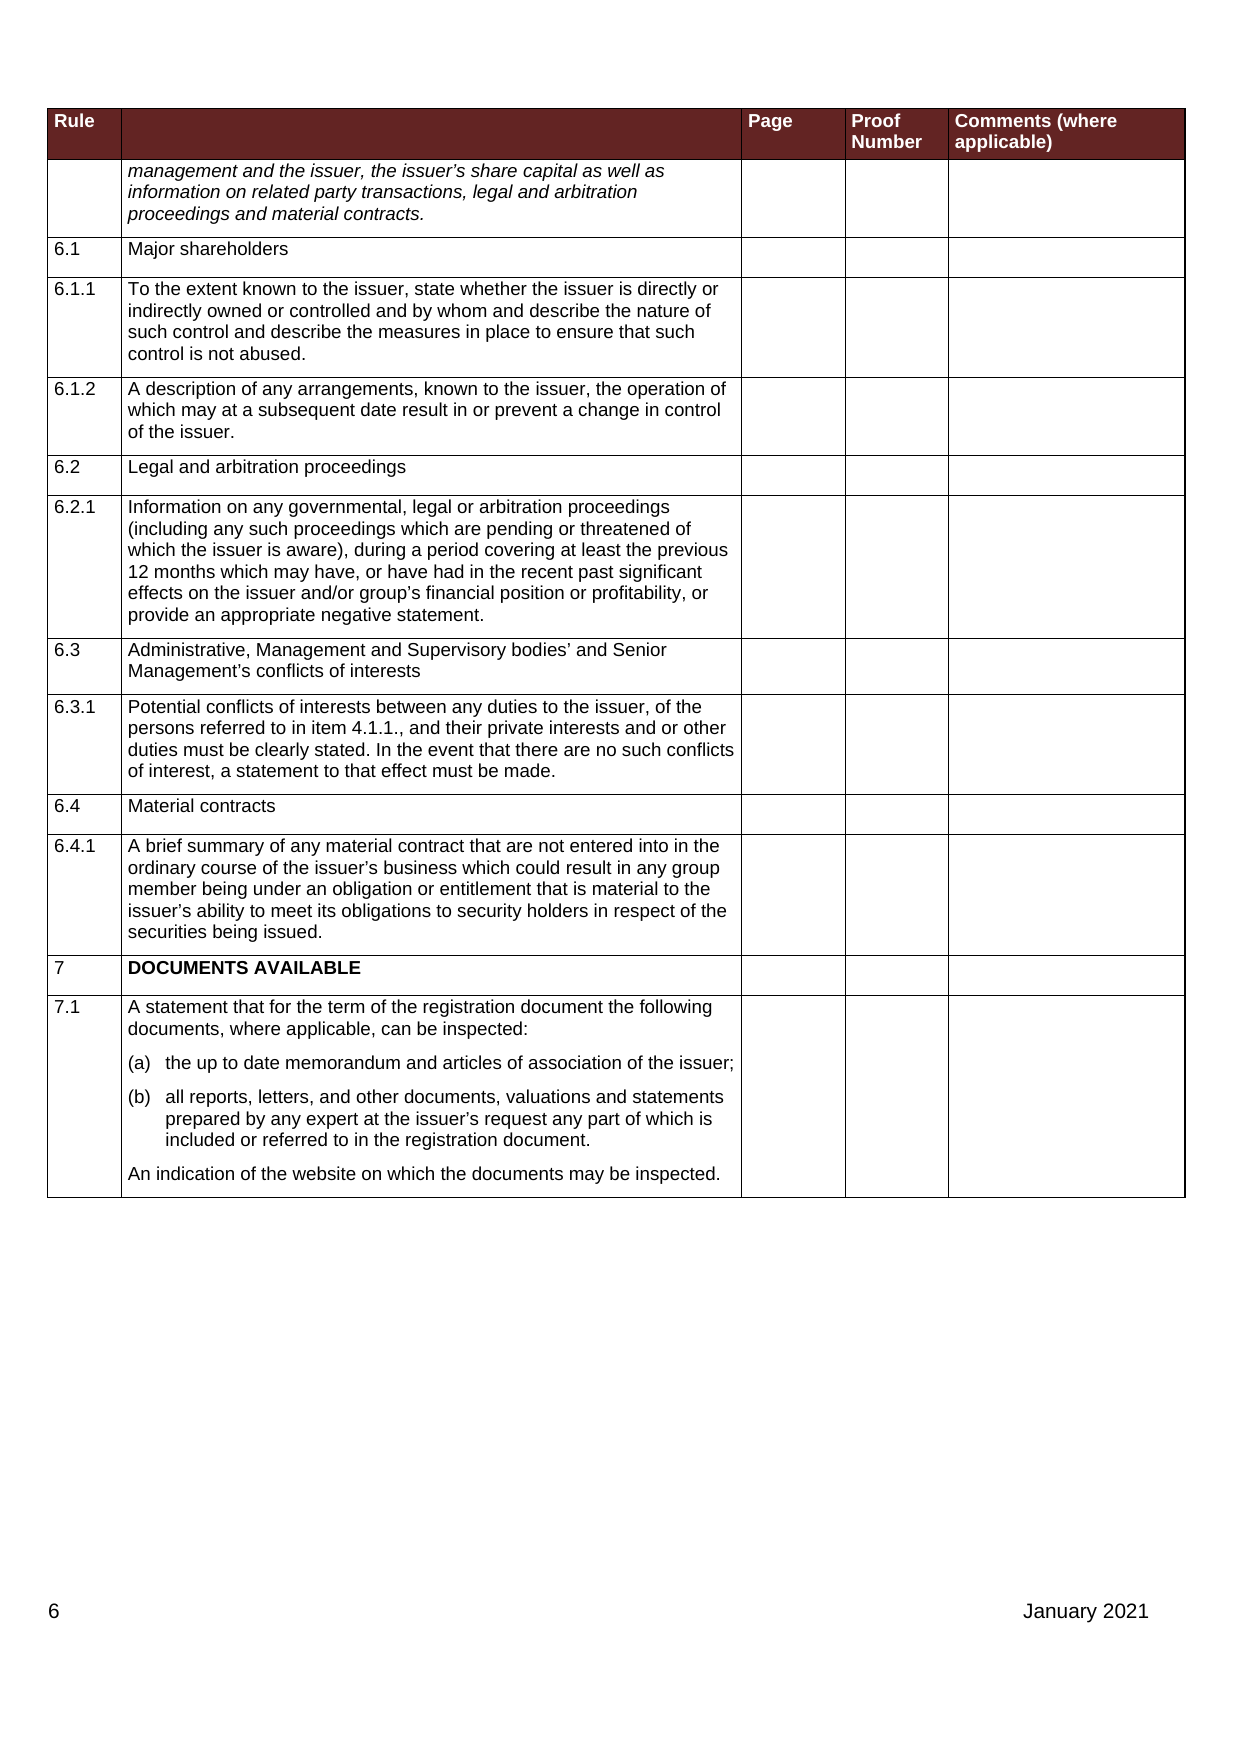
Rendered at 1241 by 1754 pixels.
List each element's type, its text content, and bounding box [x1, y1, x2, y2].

table_cell A brief summary of any material contract that are not entered into in the ordinary course of the issuer’s business which could result in any group member being under an obligation or entitlement that is material to the issuer’s ability to meet its obligations to security holders in respect of the securities being issued. [122, 835, 741, 955]
table_cell 6.2.1 [48, 496, 121, 638]
table_cell [949, 795, 1184, 834]
table_cell [742, 996, 845, 1197]
table_cell [949, 496, 1184, 638]
table_cell [846, 238, 948, 277]
table_cell 7 [48, 956, 121, 995]
table_cell [846, 996, 948, 1197]
table_header Comments (where applicable) [949, 109, 1184, 159]
table_cell Legal and arbitration proceedings [122, 456, 741, 495]
table_cell 6.4.1 [48, 835, 121, 955]
table_cell [949, 639, 1184, 694]
table_cell [949, 160, 1184, 237]
table_header Page [742, 109, 845, 159]
table_cell 7.1 [48, 996, 121, 1197]
table_cell [846, 496, 948, 638]
table_cell [846, 160, 948, 237]
table_cell 6.4 [48, 795, 121, 834]
table_cell Major shareholders [122, 238, 741, 277]
table_cell [949, 835, 1184, 955]
table_header Rule [48, 109, 121, 159]
table_cell [742, 160, 845, 237]
table_cell [742, 695, 845, 794]
table_cell Material contracts [122, 795, 741, 834]
table_cell [742, 639, 845, 694]
table_cell [742, 956, 845, 995]
table_cell To the extent known to the issuer, state whether the issuer is directly or indirectly owned or controlled and by whom and describe the nature of such control and describe the measures in place to ensure that such control is not abused. [122, 278, 741, 377]
table_cell [846, 956, 948, 995]
table_cell [846, 795, 948, 834]
table_cell [742, 795, 845, 834]
table_cell 6.3 [48, 639, 121, 694]
table_cell Potential conflicts of interests between any duties to the issuer, of the persons referred to in item 4.1.1., and their private interests and or other duties must be clearly stated. In the event that there are no such conflicts of interest, a statement to that effect must be made. [122, 695, 741, 794]
table_cell [742, 278, 845, 377]
table_cell [742, 496, 845, 638]
table_cell [949, 378, 1184, 455]
table_cell 6.3.1 [48, 695, 121, 794]
table_cell [742, 238, 845, 277]
table_cell Administrative, Management and Supervisory bodies’ and Senior Management’s conflicts of interests [122, 639, 741, 694]
table_cell A description of any arrangements, known to the issuer, the operation of which may at a subsequent date result in or prevent a change in control of the issuer. [122, 378, 741, 455]
table_cell [846, 456, 948, 495]
table_cell [949, 956, 1184, 995]
table_header [122, 109, 741, 159]
table_cell 6.2 [48, 456, 121, 495]
table_cell 6.1 [48, 238, 121, 277]
table_cell DOCUMENTS AVAILABLE [122, 956, 741, 995]
table_cell [742, 835, 845, 955]
table_cell A statement that for the term of the registration document the following documents, where applicable, can be inspected: the up to date memorandum and articles of association of the issuer; all reports, letters, and other documents, valuations and statements prepared by any expert at the issuer’s request any part of which is included or referred to in the registration document. An indication of the website on which the documents may be inspected. [122, 996, 741, 1197]
table_cell [949, 278, 1184, 377]
table_cell 6.1.1 [48, 278, 121, 377]
table_cell [742, 378, 845, 455]
table_cell 6.1.2 [48, 378, 121, 455]
table_cell Information on any governmental, legal or arbitration proceedings (including any such proceedings which are pending or threatened of which the issuer is aware), during a period covering at least the previous 12 months which may have, or have had in the recent past significant effects on the issuer and/or group’s financial position or profitability, or provide an appropriate negative statement. [122, 496, 741, 638]
table_cell [949, 238, 1184, 277]
table_cell [742, 456, 845, 495]
table_header Proof Number [846, 109, 948, 159]
table_cell 6 [48, 160, 121, 237]
table_cell [949, 695, 1184, 794]
table_cell [846, 695, 948, 794]
table_cell [846, 639, 948, 694]
table_cell [846, 278, 948, 377]
table_cell [846, 378, 948, 455]
table_cell [846, 835, 948, 955]
table_cell [949, 456, 1184, 495]
table_cell [949, 996, 1184, 1197]
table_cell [122, 160, 741, 237]
